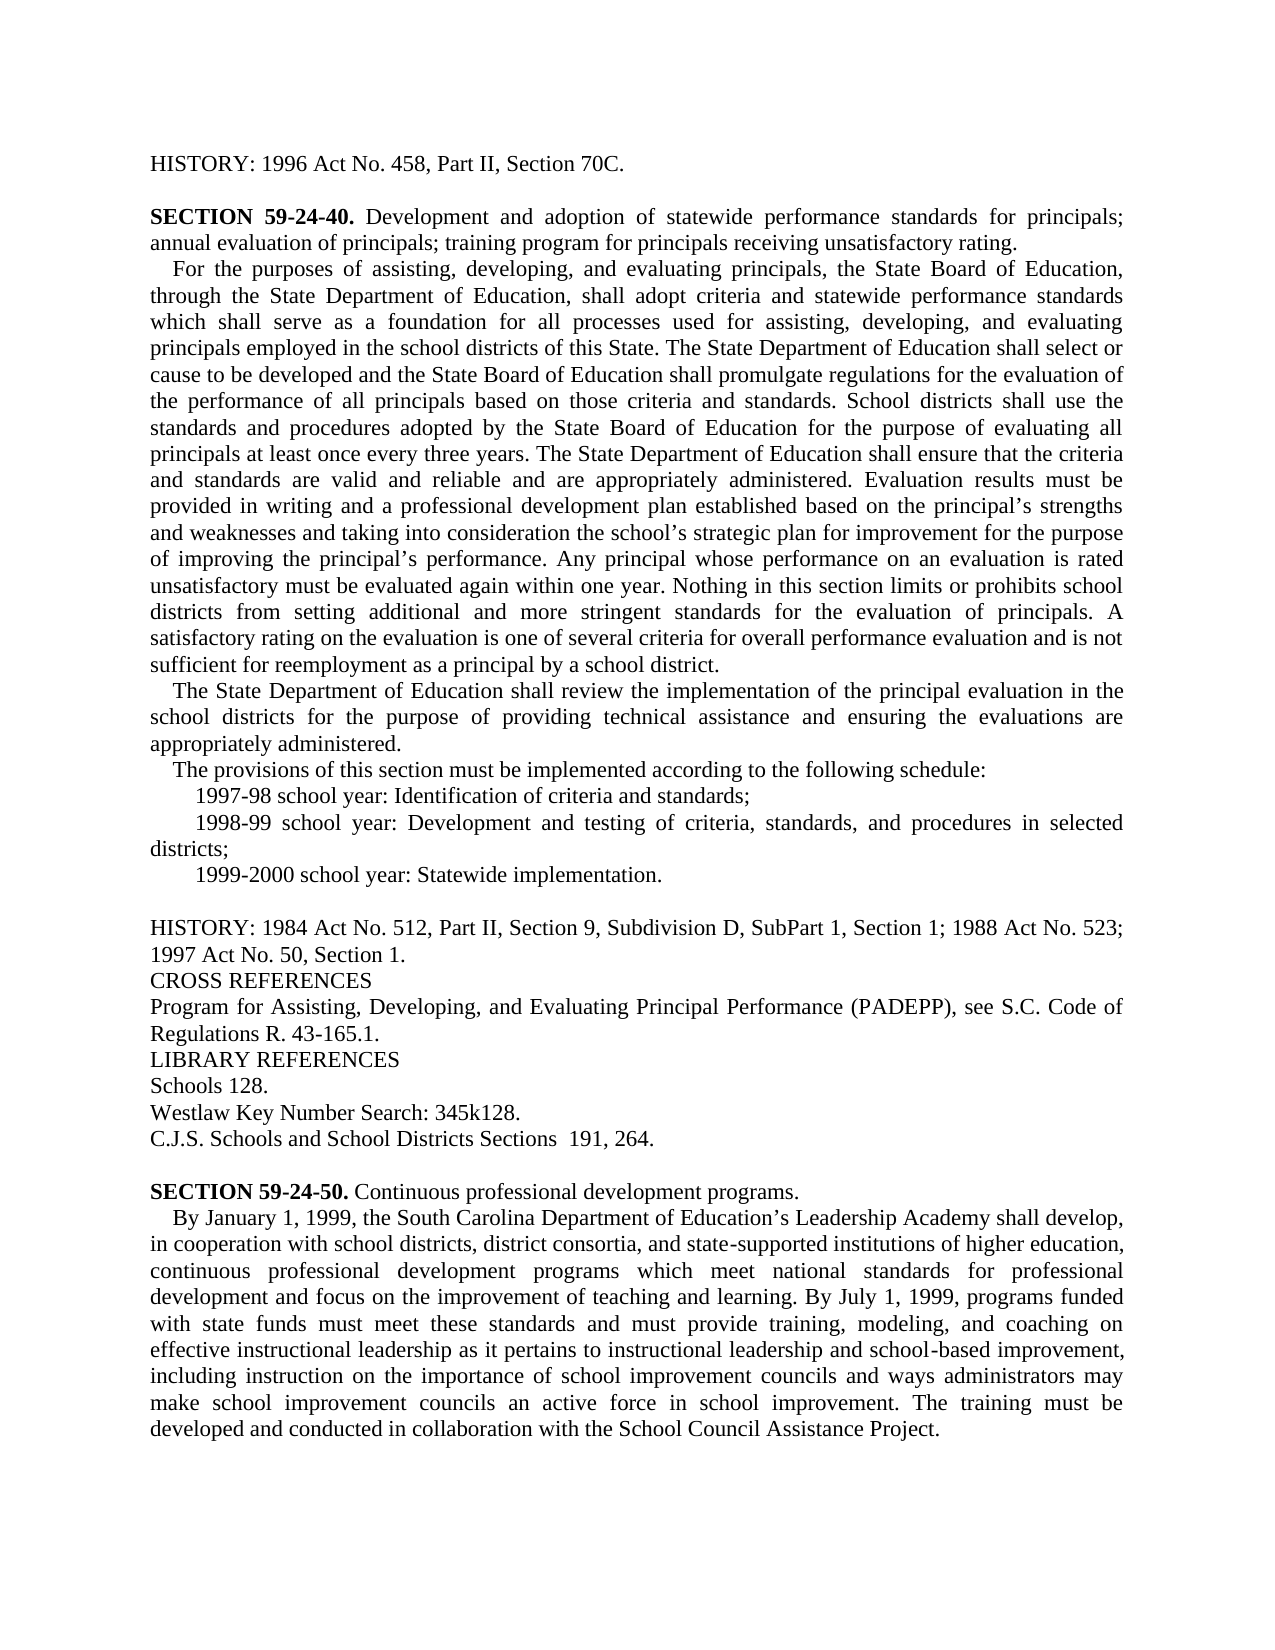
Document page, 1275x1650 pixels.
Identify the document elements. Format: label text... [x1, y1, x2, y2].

text Westlaw Key Number Search: 345k128. [150, 1099, 1125, 1125]
text SECTION 59-24-40. Development and adoption of statewide performance standards for principals; annual evaluation of principals; training program for principals receiving unsatisfactory rating. [150, 203, 1125, 255]
text The provisions of this section must be implemented according to the following schedule: [150, 756, 1125, 782]
text 1999-2000 school year: Statewide implementation. [150, 862, 1125, 888]
text Schools 128. [150, 1072, 1125, 1099]
text For the purposes of assisting, developing, and evaluating principals, the State Board of Education, through the State Department of Education, shall adopt criteria and statewide performance standards which shall serve as a foundation for all processes used for assisting, developing, and evaluating principals employed in the school districts of this State. The State Department of Education shall select or cause to be developed and the State Board of Education shall promulgate regulations for the evaluation of the performance of all principals based on those criteria and standards. School districts shall use the standards and procedures adopted by the State Board of Education for the purpose of evaluating all principals at least once every three years. The State Department of Education shall ensure that the criteria and standards are valid and reliable and are appropriately administered. Evaluation results must be provided in writing and a professional development plan established based on the principal’s strengths and weaknesses and taking into consideration the school’s strategic plan for improvement for the purpose of improving the principal’s performance. Any principal whose performance on an evaluation is rated unsatisfactory must be evaluated again within one year. Nothing in this section limits or prohibits school districts from setting additional and more stringent standards for the evaluation of principals. A satisfactory rating on the evaluation is one of several criteria for overall performance evaluation and is not sufficient for reemployment as a principal by a school district. [150, 255, 1125, 677]
text SECTION 59-24-50. Continuous professional development programs. [150, 1178, 1125, 1204]
text C.J.S. Schools and School Districts Sections 191, 264. [150, 1125, 1125, 1151]
text The State Department of Education shall review the implementation of the principal evaluation in the school districts for the purpose of providing technical assistance and ensuring the evaluations are appropriately administered. [150, 677, 1125, 756]
text 1998-99 school year: Development and testing of criteria, standards, and procedures in selected districts; [150, 809, 1125, 862]
text CROSS REFERENCES [150, 967, 1125, 993]
text LIBRARY REFERENCES [150, 1046, 1125, 1072]
text HISTORY: 1984 Act No. 512, Part II, Section 9, Subdivision D, SubPart 1, Section 1; 1988 Act No. 523; 1997 Act No. 50, Section 1. [150, 914, 1125, 967]
text HISTORY: 1996 Act No. 458, Part II, Section 70C. [150, 150, 1125, 176]
text 1997-98 school year: Identification of criteria and standards; [150, 782, 1125, 809]
text By January 1, 1999, the South Carolina Department of Education’s Leadership Academy shall develop, in cooperation with school districts, district consortia, and state-supported institutions of higher education, continuous professional development programs which meet national standards for professional development and focus on the improvement of teaching and learning. By July 1, 1999, programs funded with state funds must meet these standards and must provide training, modeling, and coaching on effective instructional leadership as it pertains to instructional leadership and school-based improvement, including instruction on the importance of school improvement councils and ways administrators may make school improvement councils an active force in school improvement. The training must be developed and conducted in collaboration with the School Council Assistance Project. [150, 1204, 1125, 1441]
text Program for Assisting, Developing, and Evaluating Principal Performance (PADEPP), see S.C. Code of Regulations R. 43-165.1. [150, 993, 1125, 1046]
